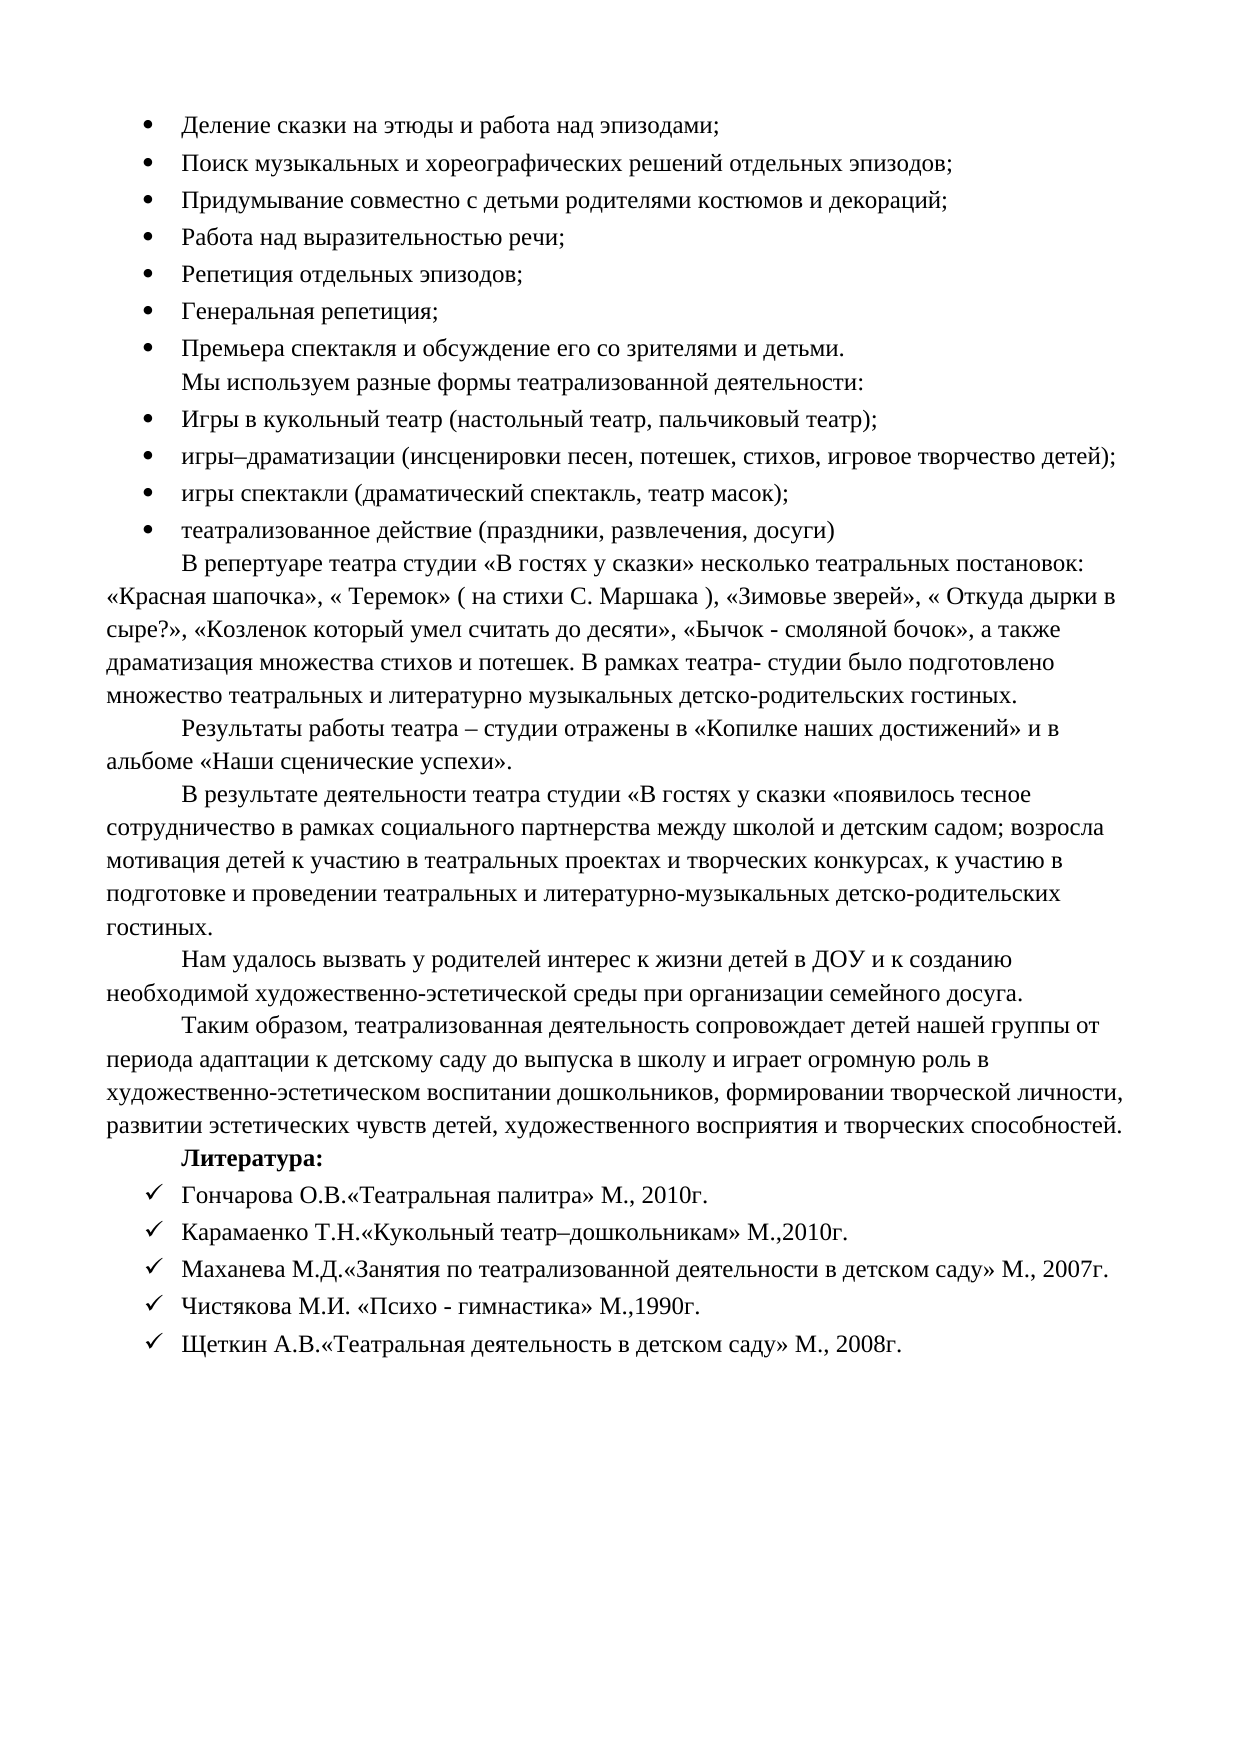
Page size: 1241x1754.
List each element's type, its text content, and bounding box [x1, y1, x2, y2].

list Работа над выразительностью речи; [144, 222, 1134, 251]
list Маханева М.Д.«Занятия по театрализованной деятельности в детском саду» М., 2007г. [144, 1254, 1134, 1283]
list Карамаенко Т.Н.«Кукольный театр–дошкольникам» М.,2010г. [144, 1217, 1134, 1246]
list Деление сказки на этюды и работа над эпизодами; [144, 110, 1134, 139]
text Таким образом, театрализованная деятельность сопровождает детей нашей группы от периода адаптации к детскому саду до выпуска в школу и играет огромную роль в художественно-эстетическом воспитании дошкольников, формировании творческой личности, развитии эстетических чувств детей, художественного восприятия и творческих способностей. [106, 1011, 1134, 1138]
text «Красная шапочка», « Теремок» ( на стихи С. Маршака ), «Зимовье зверей», « Откуда дырки в сыре?», «Козленок который умел считать до десяти», «Бычок - смоляной бочок», а также драматизация множества стихов и потешек. В рамках театра- студии было подготовлено множество театральных и литературно музыкальных детско-родительских гостиных. [106, 581, 1134, 709]
list Щеткин А.В.«Театральная деятельность в детском саду» М., 2008г. [144, 1329, 1134, 1357]
list Генеральная репетиция; [144, 296, 1134, 325]
list Гончарова О.В.«Театральная палитра» М., 2010г. [144, 1180, 1134, 1209]
text В репертуаре театра студии «В гостях у сказки» несколько театральных постановок: [106, 548, 1134, 577]
list Придумывание совместно с детьми родителями костюмов и декораций; [144, 185, 1134, 213]
list театрализованное действие (праздники, развлечения, досуги) [144, 515, 1134, 544]
list Репетиция отдельных эпизодов; [144, 259, 1134, 288]
text Мы используем разные формы театрализованной деятельности: [106, 367, 1134, 395]
text В результате деятельности театра студии «В гостях у сказки «появилось тесное сотрудничество в рамках социального партнерства между школой и детским садом; возросла мотивация детей к участию в театральных проектах и творческих конкурсах, к участию в подготовке и проведении театральных и литературно-музыкальных детско-родительских гостиных. [106, 779, 1134, 940]
text Нам удалось вызвать у родителей интерес к жизни детей в ДОУ и к созданию необходимой художественно-эстетической среды при организации семейного досуга. [106, 944, 1134, 1006]
list игры спектакли (драматический спектакль, театр масок); [144, 478, 1134, 507]
list игры–драматизации (инсценировки песен, потешек, стихов, игровое творчество детей); [144, 441, 1134, 470]
list Поиск музыкальных и хореографических решений отдельных эпизодов; [144, 148, 1134, 176]
list Игры в кукольный театр (настольный театр, пальчиковый театр); [144, 404, 1134, 432]
list Чистякова М.И. «Психо - гимнастика» М.,1990г. [144, 1291, 1134, 1320]
text Результаты работы театра – студии отражены в «Копилке наших достижений» и в альбоме «Наши сценические успехи». [106, 713, 1134, 775]
list Премьера спектакля и обсуждение его со зрителями и детьми. [144, 333, 1134, 362]
text Литература: [106, 1143, 1134, 1171]
